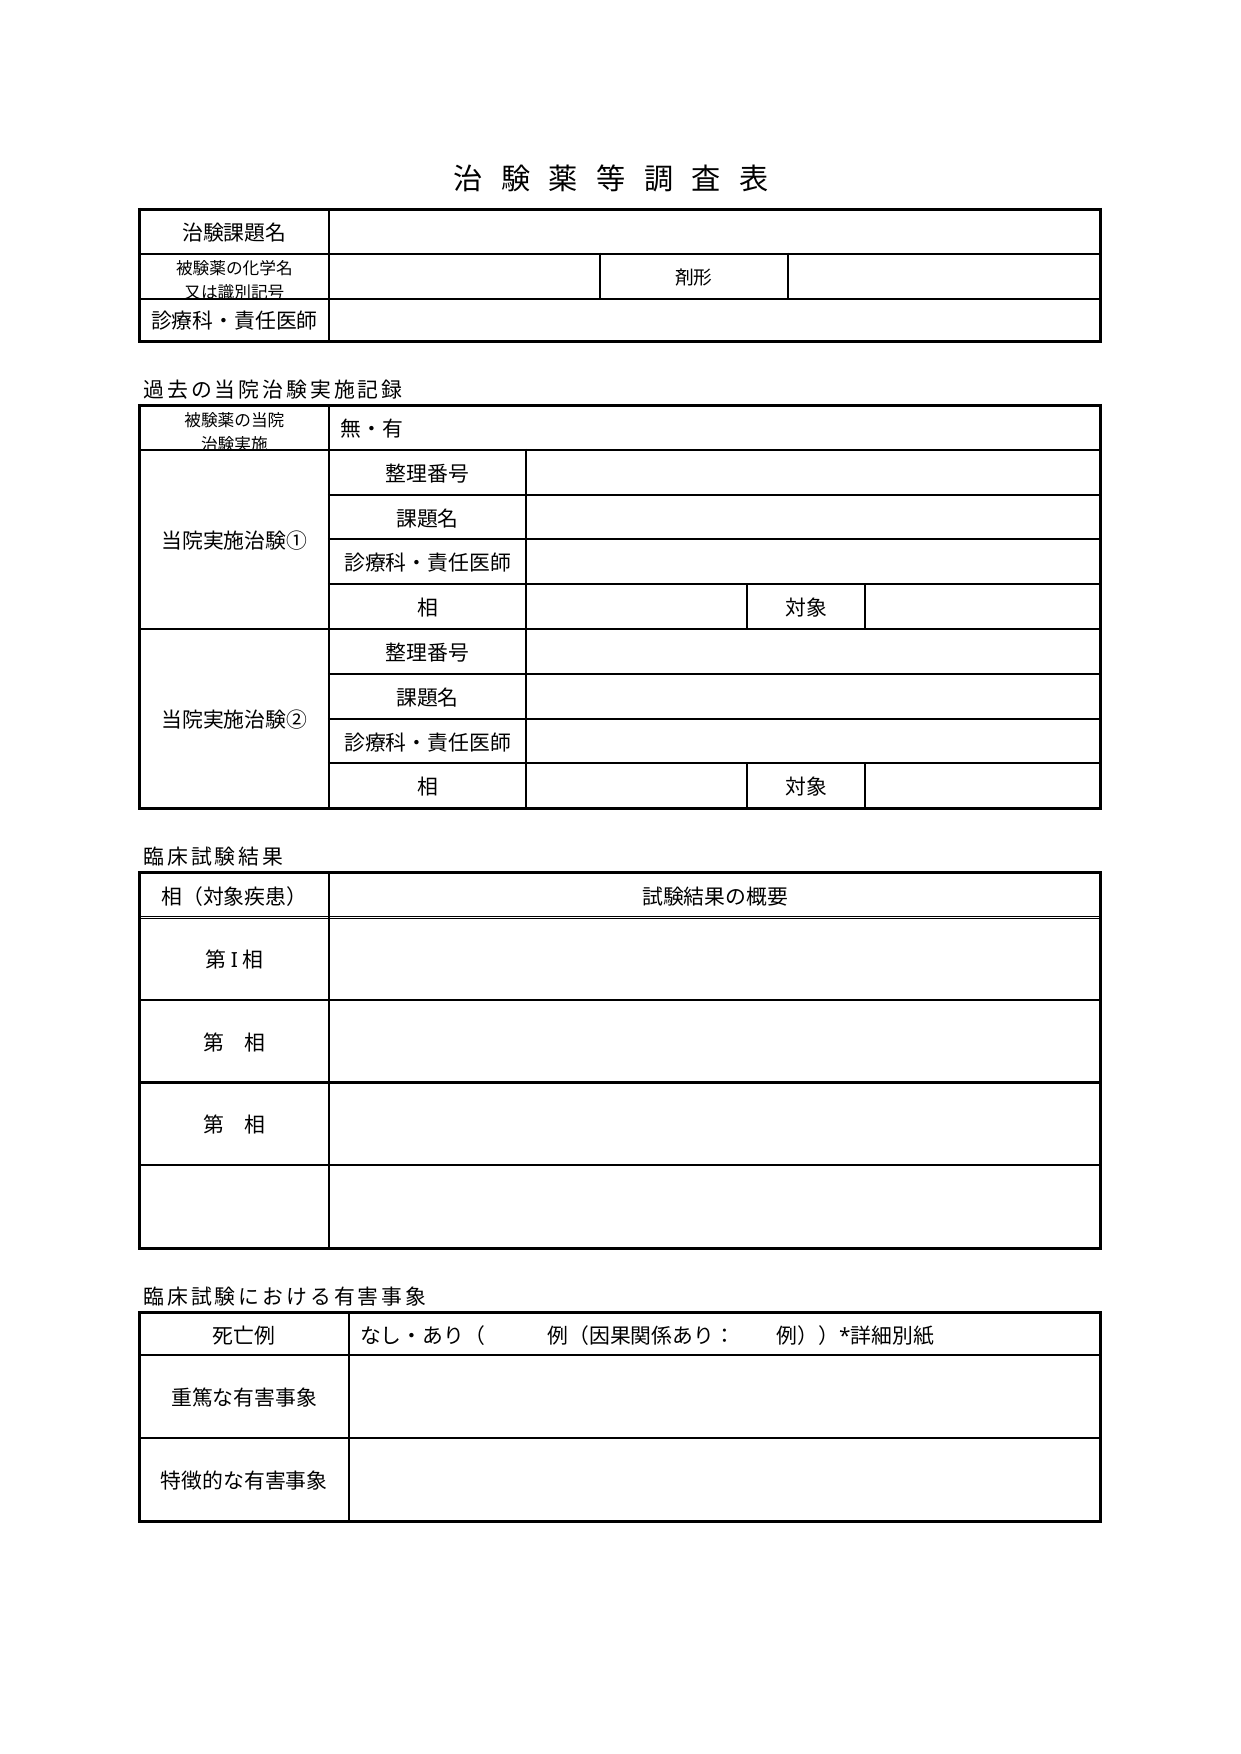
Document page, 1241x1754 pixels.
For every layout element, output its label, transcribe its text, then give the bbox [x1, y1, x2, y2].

table_cell 第 相 [141, 1001, 328, 1081]
table_cell [330, 1001, 1099, 1081]
table_cell [527, 496, 1099, 538]
table_cell 当院実施治験① [141, 451, 328, 628]
table_cell 対象 [748, 585, 864, 628]
table_cell [330, 300, 1099, 340]
table_cell [330, 1084, 1099, 1164]
table_cell [866, 585, 1099, 628]
table_cell 第I相 [141, 919, 328, 999]
table_cell [350, 1439, 1099, 1519]
table_cell [330, 919, 1099, 999]
table_cell 剤形 [601, 255, 787, 297]
table_cell 整理番号 [330, 451, 525, 493]
table_cell 診療科・責任医師 [330, 540, 525, 583]
table_cell 特徴的な有害事象 [141, 1439, 348, 1519]
table_cell [527, 630, 1099, 673]
table_cell [789, 255, 1099, 297]
table_cell 診療科・責任医師 [330, 720, 525, 762]
text 治験薬等調査表 [143, 145, 1097, 208]
table_header 被験薬の当院 治験実施 [141, 407, 328, 449]
table_cell [866, 764, 1099, 807]
text 臨床試験における有害事象 [143, 1280, 1097, 1311]
table_cell [527, 585, 746, 628]
text 過去の当院治験実施記録 [143, 373, 1097, 404]
table_cell 課題名 [330, 675, 525, 717]
table_cell 課題名 [330, 496, 525, 538]
table_header [330, 211, 1099, 253]
table_header 試験結果の概要 [330, 874, 1099, 916]
table_header 無・有 [330, 407, 1099, 449]
table_header 治験課題名 [141, 211, 328, 253]
table_cell 診療科・責任医師 [141, 300, 328, 340]
table_cell 相 [330, 585, 525, 628]
table_cell [527, 451, 1099, 493]
table_cell [527, 540, 1099, 583]
table_header なし・あり（ 例（因果関係あり： 例））*詳細別紙 [350, 1314, 1099, 1354]
table_cell 重篤な有害事象 [141, 1356, 348, 1437]
table_cell 整理番号 [330, 630, 525, 673]
table_cell [527, 720, 1099, 762]
table_cell 相 [330, 764, 525, 807]
table_cell [141, 1166, 328, 1247]
table_cell [527, 675, 1099, 717]
table_cell 当院実施治験② [141, 630, 328, 807]
table_cell [527, 764, 746, 807]
table_cell 第 相 [141, 1084, 328, 1164]
table_cell 対象 [748, 764, 864, 807]
table_cell [330, 255, 599, 297]
table_cell [350, 1356, 1099, 1437]
text 臨床試験結果 [143, 840, 1097, 871]
table_header 死亡例 [141, 1314, 348, 1354]
table_cell [330, 1166, 1099, 1247]
table_cell 被験薬の化学名 又は識別記号 [141, 255, 328, 297]
table_header 相（対象疾患） [141, 874, 328, 916]
